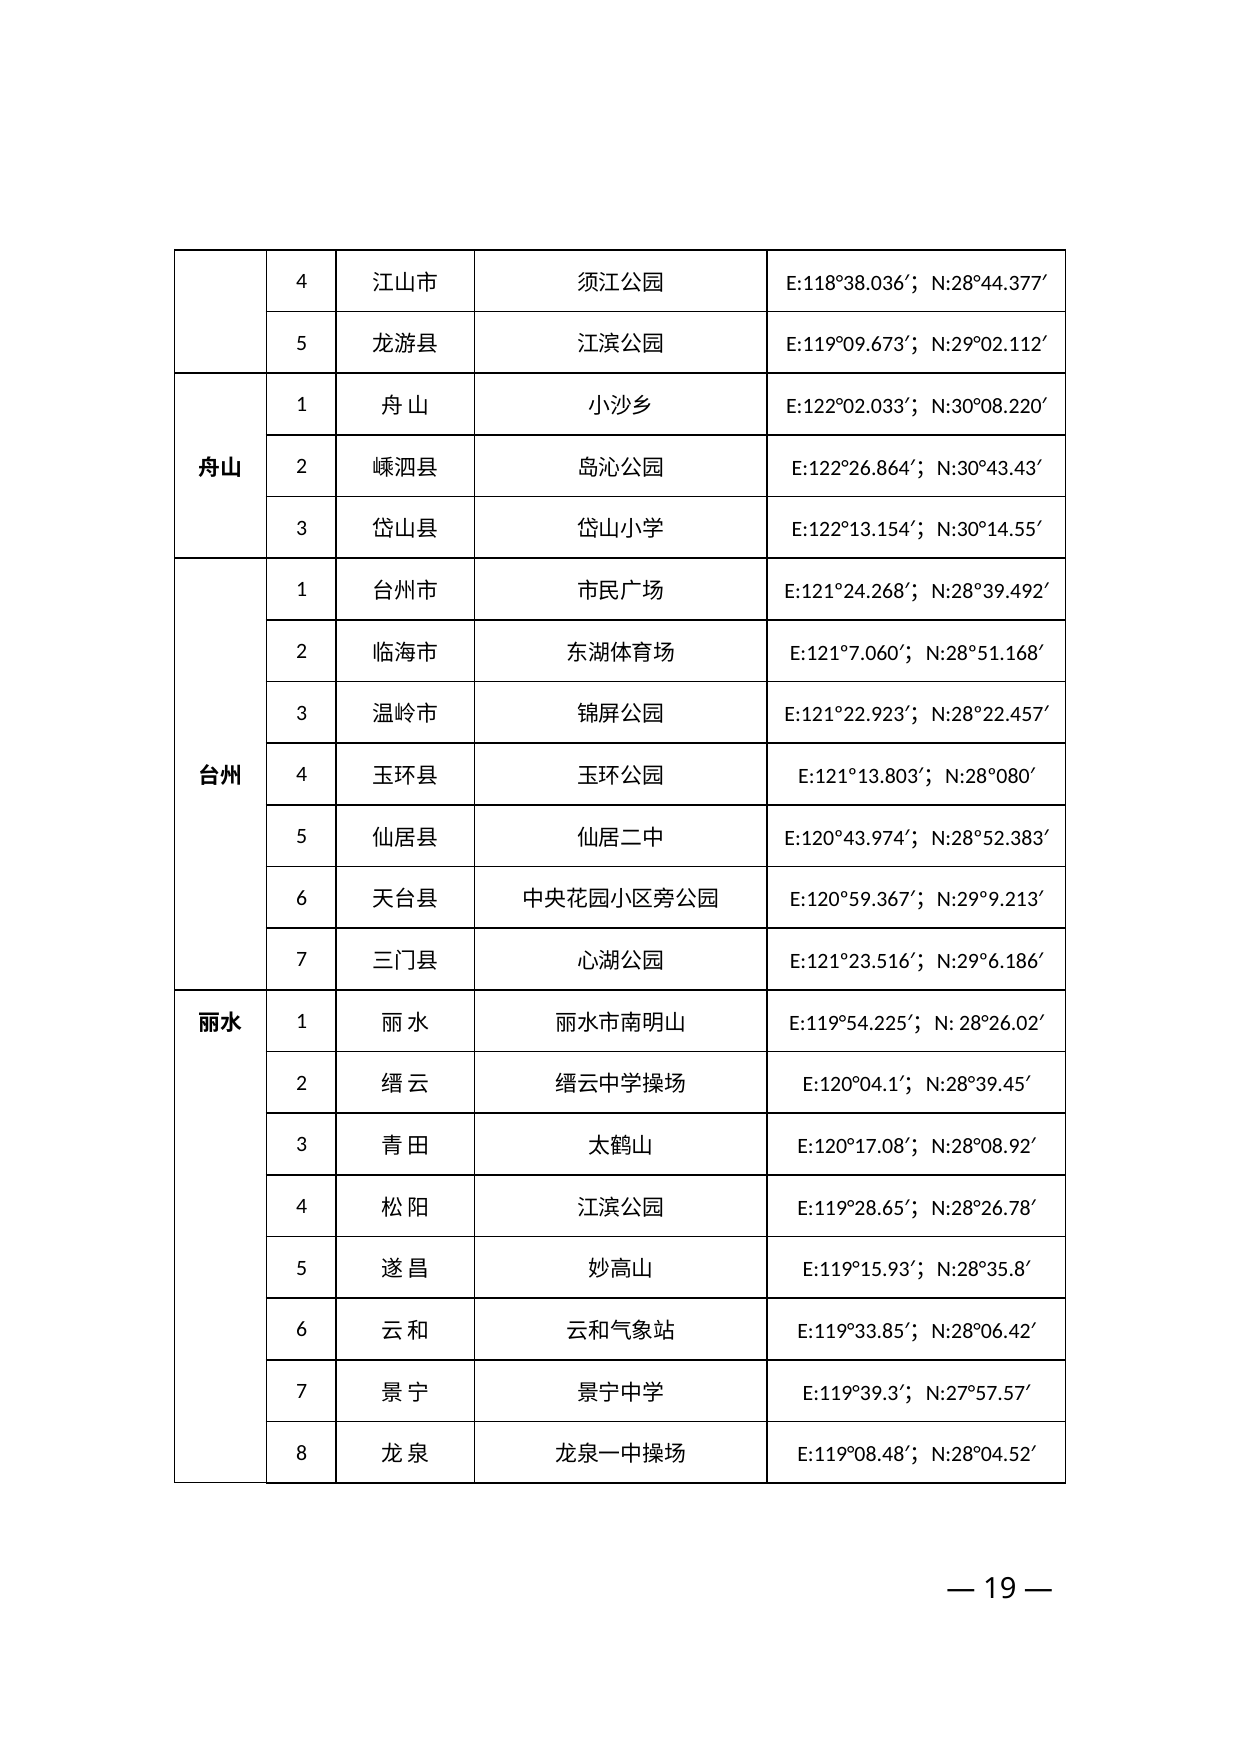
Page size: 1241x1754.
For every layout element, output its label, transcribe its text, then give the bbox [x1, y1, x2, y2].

table_cell E:122°02.033′；N:30°08.220′ [768, 374, 1065, 434]
table_cell 5 [267, 1237, 335, 1297]
table_cell E:121º24.268′；N:28º39.492′ [768, 559, 1065, 619]
table_cell 3 [267, 497, 335, 557]
table_cell 中央花园小区旁公园 [475, 867, 766, 927]
table_cell 天台县 [337, 867, 474, 927]
table_cell 龙游县 [337, 312, 474, 372]
table_cell 妙高山 [475, 1237, 766, 1297]
table_cell E:120º59.367′；N:29º9.213′ [768, 867, 1065, 927]
table_cell 景宁中学 [475, 1361, 766, 1421]
table_cell 舟 山 [337, 374, 474, 434]
table_cell 岱山小学 [475, 497, 766, 557]
table_cell E:119°54.225′；N: 28°26.02′ [768, 991, 1065, 1051]
table_cell 景 宁 [337, 1361, 474, 1421]
table_cell 江滨公园 [475, 312, 766, 372]
table_cell 松 阳 [337, 1176, 474, 1236]
table_cell E:119°33.85′；N:28°06.42′ [768, 1299, 1065, 1359]
table_cell E:119°08.48′；N:28°04.52′ [768, 1422, 1065, 1482]
table_cell 龙 泉 [337, 1422, 474, 1482]
table_cell E:121º13.803′；N:28º080′ [768, 744, 1065, 804]
table_cell 8 [267, 1422, 335, 1482]
table_cell 温岭市 [337, 682, 474, 742]
table_cell E:119°28.65′；N:28°26.78′ [768, 1176, 1065, 1236]
table_cell 小沙乡 [475, 374, 766, 434]
table_cell 心湖公园 [475, 929, 766, 989]
table_cell E:120°17.08′；N:28°08.92′ [768, 1114, 1065, 1174]
table_cell E:121º22.923′；N:28º22.457′ [768, 682, 1065, 742]
table_cell 仙居县 [337, 806, 474, 866]
table_cell 太鹤山 [475, 1114, 766, 1174]
table_cell E:119°15.93′；N:28°35.8′ [768, 1237, 1065, 1297]
table_cell 5 [267, 312, 335, 372]
table_cell 7 [267, 929, 335, 989]
table_cell 台州 [175, 559, 266, 989]
table_cell E:121º7.060′；N:28º51.168′ [768, 621, 1065, 681]
table_cell 仙居二中 [475, 806, 766, 866]
table_cell 龙泉一中操场 [475, 1422, 766, 1482]
table_cell 丽水市南明山 [475, 991, 766, 1051]
table_cell 缙 云 [337, 1052, 474, 1112]
table_cell 玉环公园 [475, 744, 766, 804]
table_cell E:120°04.1′；N:28°39.45′ [768, 1052, 1065, 1112]
table_cell 临海市 [337, 621, 474, 681]
table_cell E:122°26.864′；N:30°43.43′ [768, 436, 1065, 496]
table_cell 缙云中学操场 [475, 1052, 766, 1112]
table_cell 2 [267, 1052, 335, 1112]
table_cell 遂 昌 [337, 1237, 474, 1297]
table_cell 舟山 [175, 374, 266, 557]
table_cell 岛沁公园 [475, 436, 766, 496]
table_cell 嵊泗县 [337, 436, 474, 496]
table_cell 5 [267, 806, 335, 866]
table_cell 须江公园 [475, 251, 766, 311]
table_cell 4 [267, 744, 335, 804]
table_cell 丽 水 [337, 991, 474, 1051]
table_cell 7 [267, 1361, 335, 1421]
table_cell 岱山县 [337, 497, 474, 557]
table_cell E:122°13.154′；N:30°14.55′ [768, 497, 1065, 557]
table_cell 东湖体育场 [475, 621, 766, 681]
table_cell E:118°38.036′；N:28°44.377′ [768, 251, 1065, 311]
table_cell 2 [267, 621, 335, 681]
table_cell E:119°09.673′；N:29°02.112′ [768, 312, 1065, 372]
table_cell 6 [267, 867, 335, 927]
table_cell 市民广场 [475, 559, 766, 619]
table_cell 锦屏公园 [475, 682, 766, 742]
table_cell 1 [267, 374, 335, 434]
table_cell 3 [267, 1114, 335, 1174]
table_cell 4 [267, 251, 335, 311]
table_cell 3 [267, 682, 335, 742]
table_cell E:121º23.516′；N:29º6.186′ [768, 929, 1065, 989]
table_cell 2 [267, 436, 335, 496]
table_cell 1 [267, 559, 335, 619]
table_cell 6 [267, 1299, 335, 1359]
table_cell 江山市 [337, 251, 474, 311]
table_cell E:119°39.3′；N:27°57.57′ [768, 1361, 1065, 1421]
table_cell E:120º43.974′；N:28º52.383′ [768, 806, 1065, 866]
table_cell 玉环县 [337, 744, 474, 804]
table_cell 三门县 [337, 929, 474, 989]
table_cell 青 田 [337, 1114, 474, 1174]
table_cell 丽水 [175, 991, 266, 1482]
table_cell 4 [267, 1176, 335, 1236]
table_cell 云和气象站 [475, 1299, 766, 1359]
table_cell 云 和 [337, 1299, 474, 1359]
table_cell 台州市 [337, 559, 474, 619]
table_cell 1 [267, 991, 335, 1051]
table_cell 江滨公园 [475, 1176, 766, 1236]
